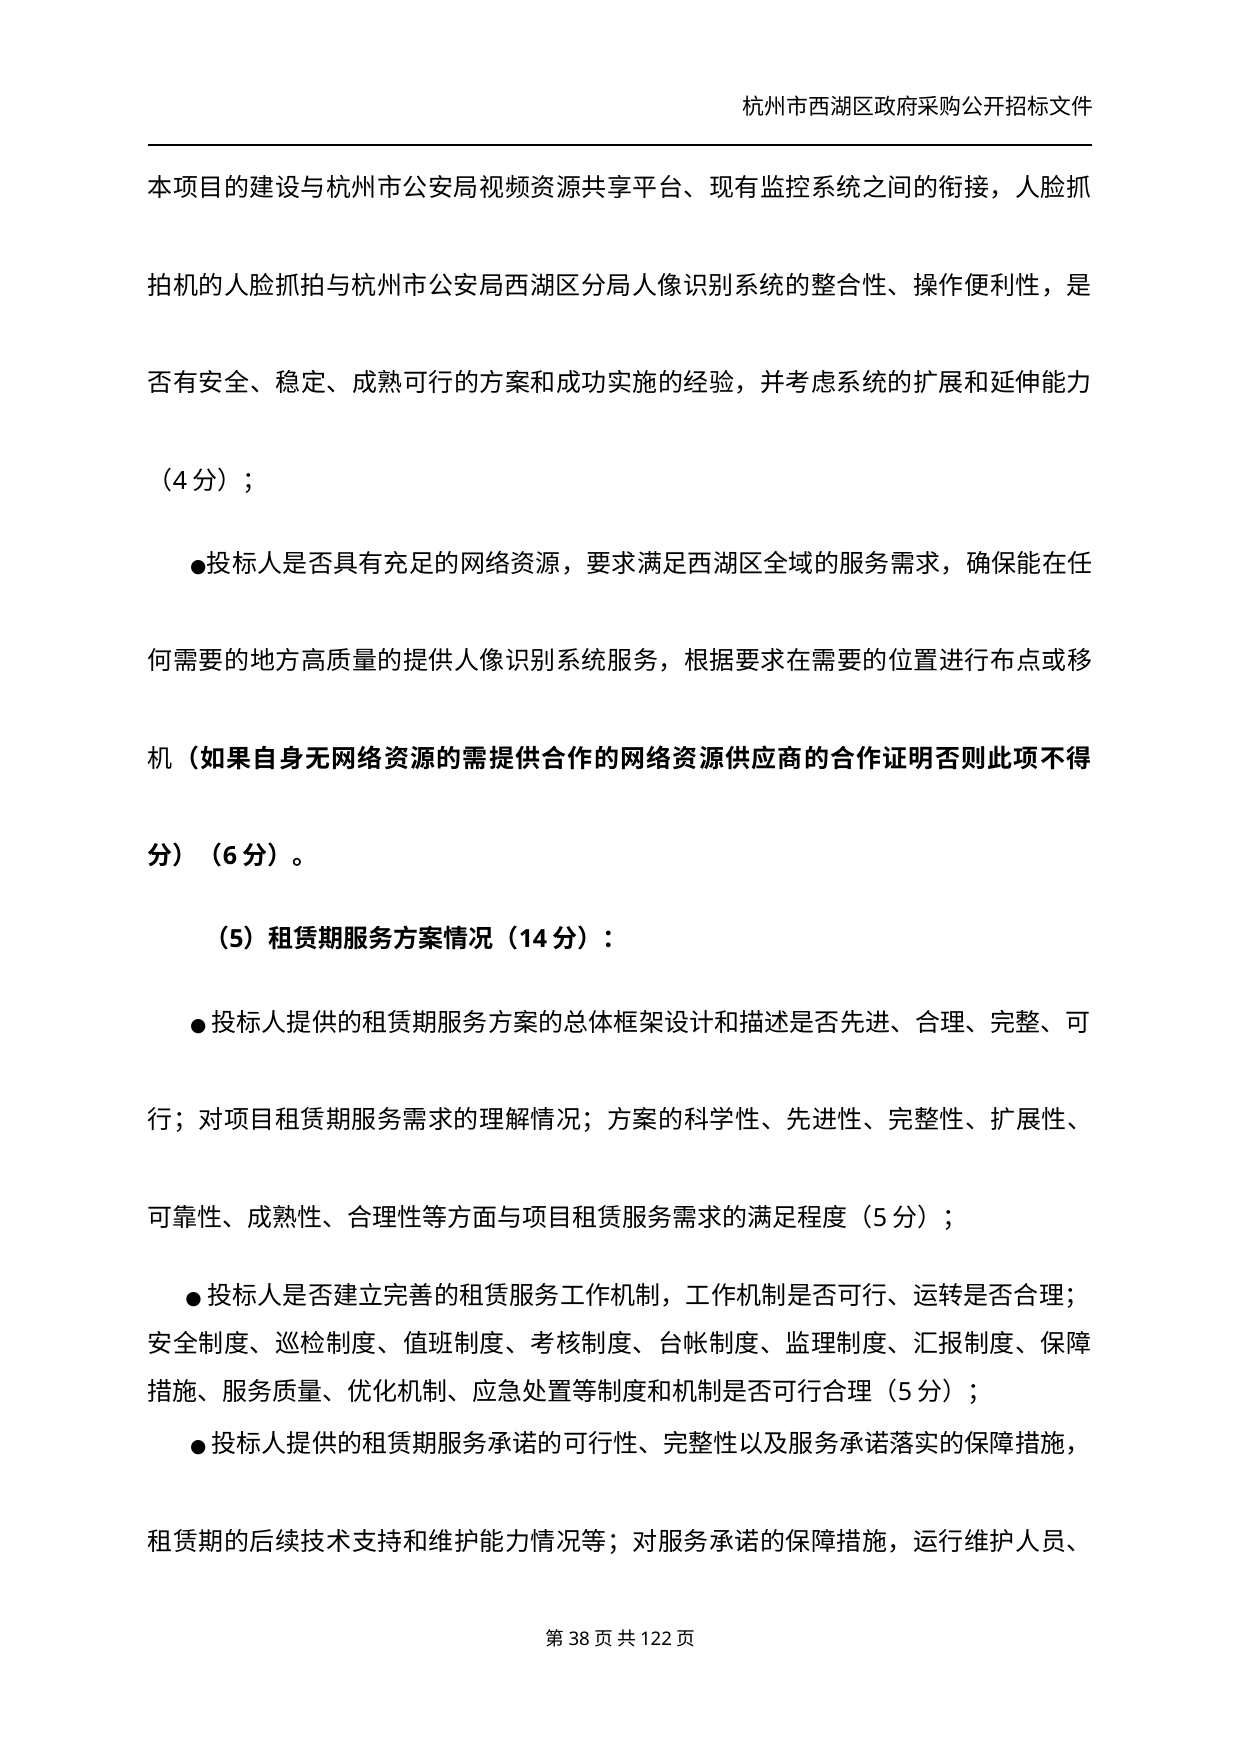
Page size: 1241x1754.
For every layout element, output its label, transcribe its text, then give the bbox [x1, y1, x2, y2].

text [148, 153, 1092, 511]
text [148, 1409, 1092, 1572]
text ●投标人是否具有充足的网络资源，要求满足西湖区全域的服务需求，确保能在任何需要的地方高质量的提供人像识别系统服务，根据要求在需要的位置进行布点或移机（如果自身无网络资源的需提供合作的网络资源供应商的合作证明否则此项不得分）（6分）。 [148, 529, 1092, 886]
text （5）租赁期服务方案情况（14分）： [148, 904, 1092, 969]
text ● 投标人是否建立完善的租赁服务工作机制，工作机制是否可行、运转是否合理；安全制度、巡检制度、值班制度、考核制度、台帐制度、监理制度、汇报制度、保障措施、服务质量、优化机制、应急处置等制度和机制是否可行合理（5分）； [148, 1266, 1092, 1409]
text ● 投标人提供的租赁期服务方案的总体框架设计和描述是否先进、合理、完整、可行；对项目租赁期服务需求的理解情况；方案的科学性、先进性、完整性、扩展性、可靠性、成熟性、合理性等方面与项目租赁服务需求的满足程度（5分）； [148, 988, 1092, 1248]
